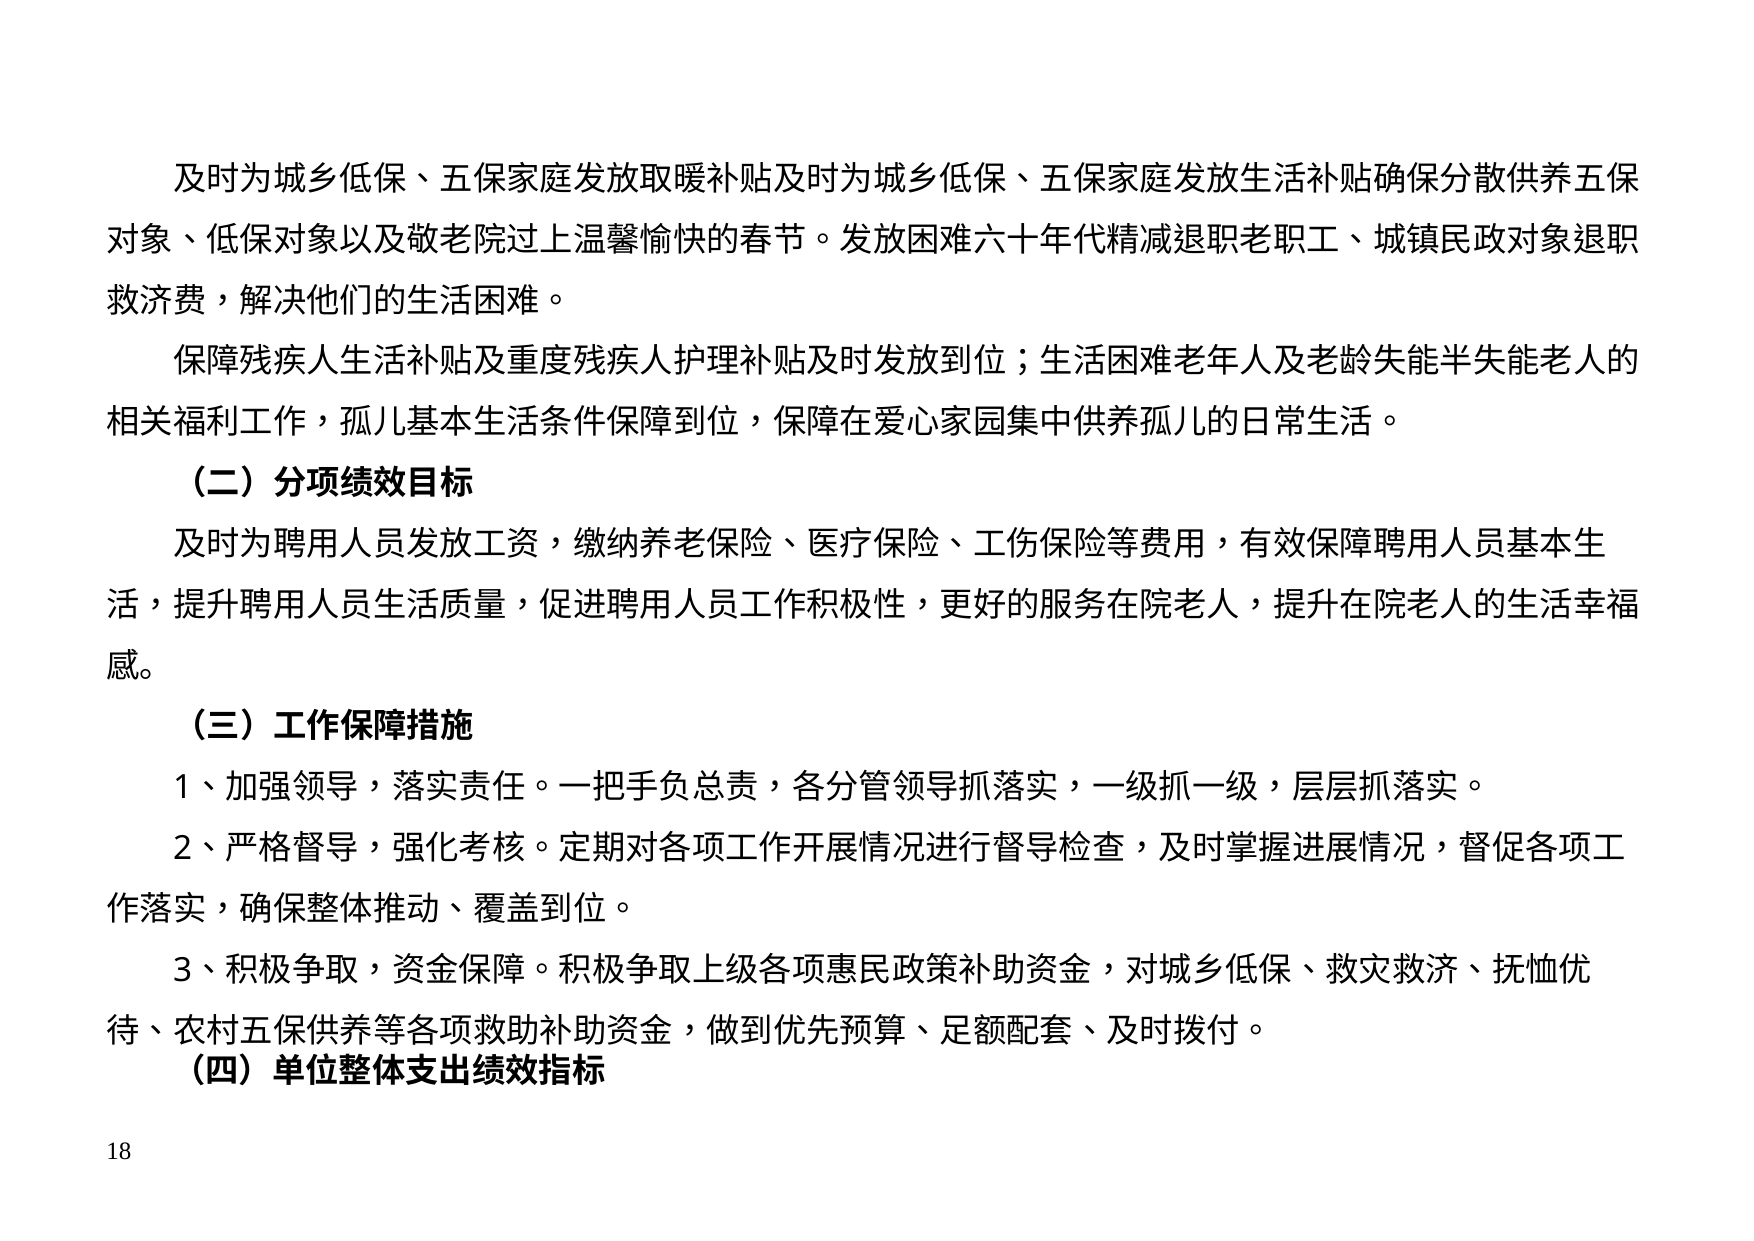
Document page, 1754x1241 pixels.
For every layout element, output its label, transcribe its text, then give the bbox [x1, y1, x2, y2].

text （二）分项绩效目标 [106, 446, 1648, 507]
text （三）工作保障措施 [106, 689, 1648, 750]
text 2、严格督导，强化考核。定期对各项工作开展情况进行督导检查，及时掌握进展情况，督促各项工作落实，确保整体推动、覆盖到位。 [106, 811, 1648, 933]
text 及时为城乡低保、五保家庭发放取暖补贴及时为城乡低保、五保家庭发放生活补贴确保分散供养五保对象、低保对象以及敬老院过上温馨愉快的春节。发放困难六十年代精减退职老职工、城镇民政对象退职救济费，解决他们的生活困难。 [106, 142, 1648, 324]
text 保障残疾人生活补贴及重度残疾人护理补贴及时发放到位；生活困难老年人及老龄失能半失能老人的相关福利工作，孤儿基本生活条件保障到位，保障在爱心家园集中供养孤儿的日常生活。 [106, 324, 1648, 446]
text 3、积极争取，资金保障。积极争取上级各项惠民政策补助资金，对城乡低保、救灾救济、抚恤优待、农村五保供养等各项救助补助资金，做到优先预算、足额配套、及时拨付。 [106, 933, 1648, 1054]
text 1、加强领导，落实责任。一把手负总责，各分管领导抓落实，一级抓一级，层层抓落实。 [106, 750, 1648, 811]
text （四）单位整体支出绩效指标 [106, 1054, 1648, 1090]
text 及时为聘用人员发放工资，缴纳养老保险、医疗保险、工伤保险等费用，有效保障聘用人员基本生活，提升聘用人员生活质量，促进聘用人员工作积极性，更好的服务在院老人，提升在院老人的生活幸福感。 [106, 507, 1648, 689]
